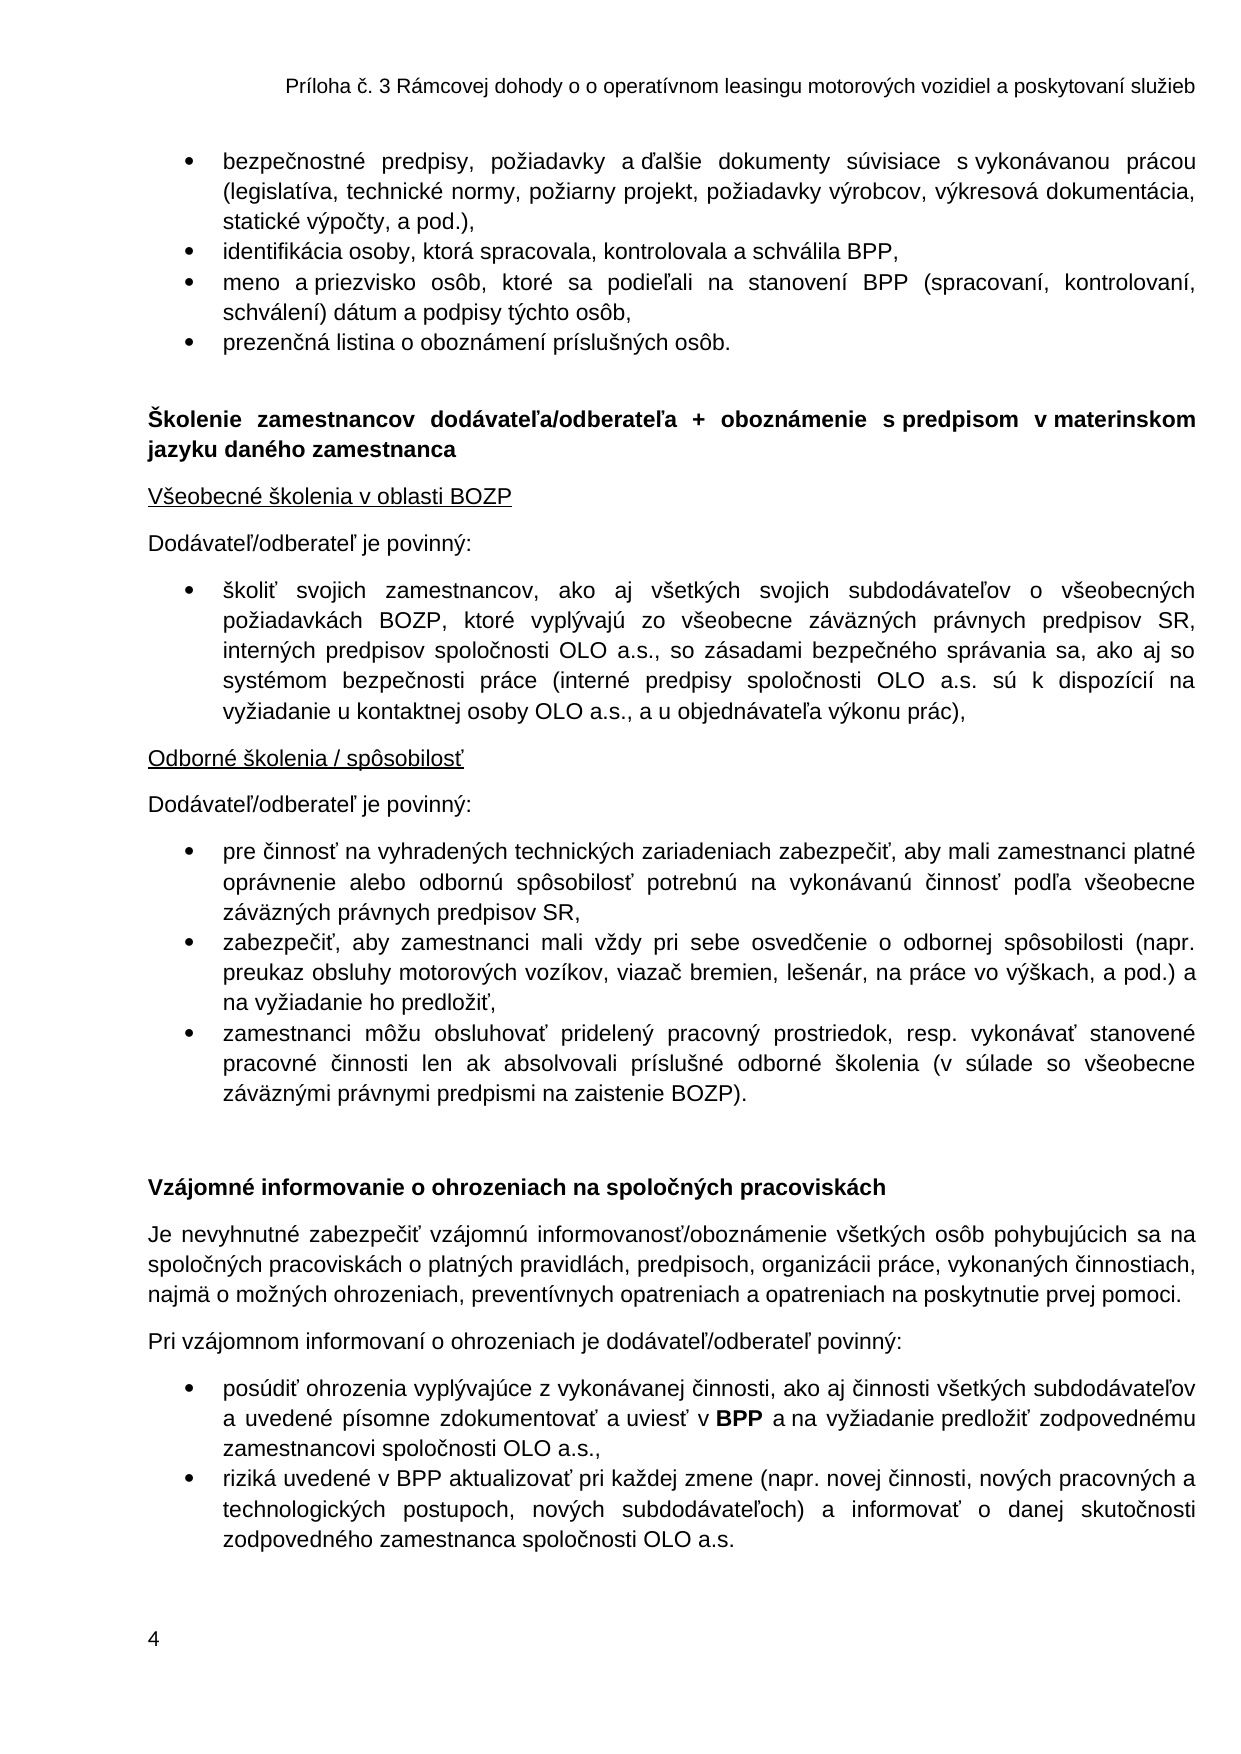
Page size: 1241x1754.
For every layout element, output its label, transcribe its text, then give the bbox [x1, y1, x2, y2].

list zabezpečiť, aby zamestnanci mali vždy pri sebe osvedčenie o odbornej spôsobilosti (napr. preukaz obsluhy motorových vozíkov, viazač bremien, lešenár, na práce vo výškach, a pod.) a na vyžiadanie ho predložiť, [185, 929, 1196, 1016]
text Odborné školenia / spôsobilosť [148, 744, 1196, 771]
text Dodávateľ/odberateľ je povinný: [148, 530, 1196, 556]
text Školenie zamestnancov dodávateľa/odberateľa + oboznámenie s predpisom v materinskom jazyku daného zamestnanca [148, 406, 1196, 462]
list pre činnosť na vyhradených technických zariadeniach zabezpečiť, aby mali zamestnanci platné oprávnenie alebo odbornú spôsobilosť potrebnú na vykonávanú činnosť podľa všeobecne záväzných právnych predpisov SR, [185, 838, 1196, 925]
text Vzájomné informovanie o ohrozeniach na spoločných pracoviskách [148, 1174, 1196, 1200]
text Je nevyhnutné zabezpečiť vzájomnú informovanosť/oboznámenie všetkých osôb pohybujúcich sa na spoločných pracoviskách o platných pravidlách, predpisoch, organizácii práce, vykonaných činnostiach, najmä o možných ohrozeniach, preventívnych opatreniach a opatreniach na poskytnutie prvej pomoci. [148, 1221, 1196, 1307]
list riziká uvedené v BPP aktualizovať pri každej zmene (napr. novej činnosti, nových pracovných a technologických postupoch, nových subdodávateľoch) a informovať o danej skutočnosti zodpovedného zamestnanca spoločnosti OLO a.s. [185, 1465, 1196, 1552]
list prezenčná listina o oboznámení príslušných osôb. [185, 329, 1196, 355]
text Dodávateľ/odberateľ je povinný: [148, 791, 1196, 818]
list identifikácia osoby, ktorá spracovala, kontrolovala a schválila BPP, [185, 238, 1196, 264]
list zamestnanci môžu obsluhovať pridelený pracovný prostriedok, resp. vykonávať stanovené pracovné činnosti len ak absolvovali príslušné odborné školenia (v súlade so všeobecne záväznými právnymi predpismi na zaistenie BOZP). [185, 1019, 1196, 1106]
list posúdiť ohrozenia vyplývajúce z vykonávanej činnosti, ako aj činnosti všetkých subdodávateľov a uvedené písomne zdokumentovať a uviesť v BPP a na vyžiadanie predložiť zodpovednému zamestnancovi spoločnosti OLO a.s., [185, 1375, 1196, 1461]
text Všeobecné školenia v oblasti BOZP [148, 483, 1196, 509]
list školiť svojich zamestnancov, ako aj všetkých svojich subdodávateľov o všeobecných požiadavkách BOZP, ktoré vyplývajú zo všeobecne záväzných právnych predpisov SR, interných predpisov spoločnosti OLO a.s., so zásadami bezpečného správania sa, ako aj so systémom bezpečnosti práce (interné predpisy spoločnosti OLO a.s. sú k dispozícií na vyžiadanie u kontaktnej osoby OLO a.s., a u objednávateľa výkonu prác), [185, 577, 1196, 724]
list meno a priezvisko osôb, ktoré sa podieľali na stanovení BPP (spracovaní, kontrolovaní, schválení) dátum a podpisy týchto osôb, [185, 268, 1196, 325]
text Pri vzájomnom informovaní o ohrozeniach je dodávateľ/odberateľ povinný: [148, 1328, 1196, 1354]
list bezpečnostné predpisy, požiadavky a ďalšie dokumenty súvisiace s vykonávanou prácou (legislatíva, technické normy, požiarny projekt, požiadavky výrobcov, výkresová dokumentácia, statické výpočty, a pod.), [185, 148, 1196, 234]
